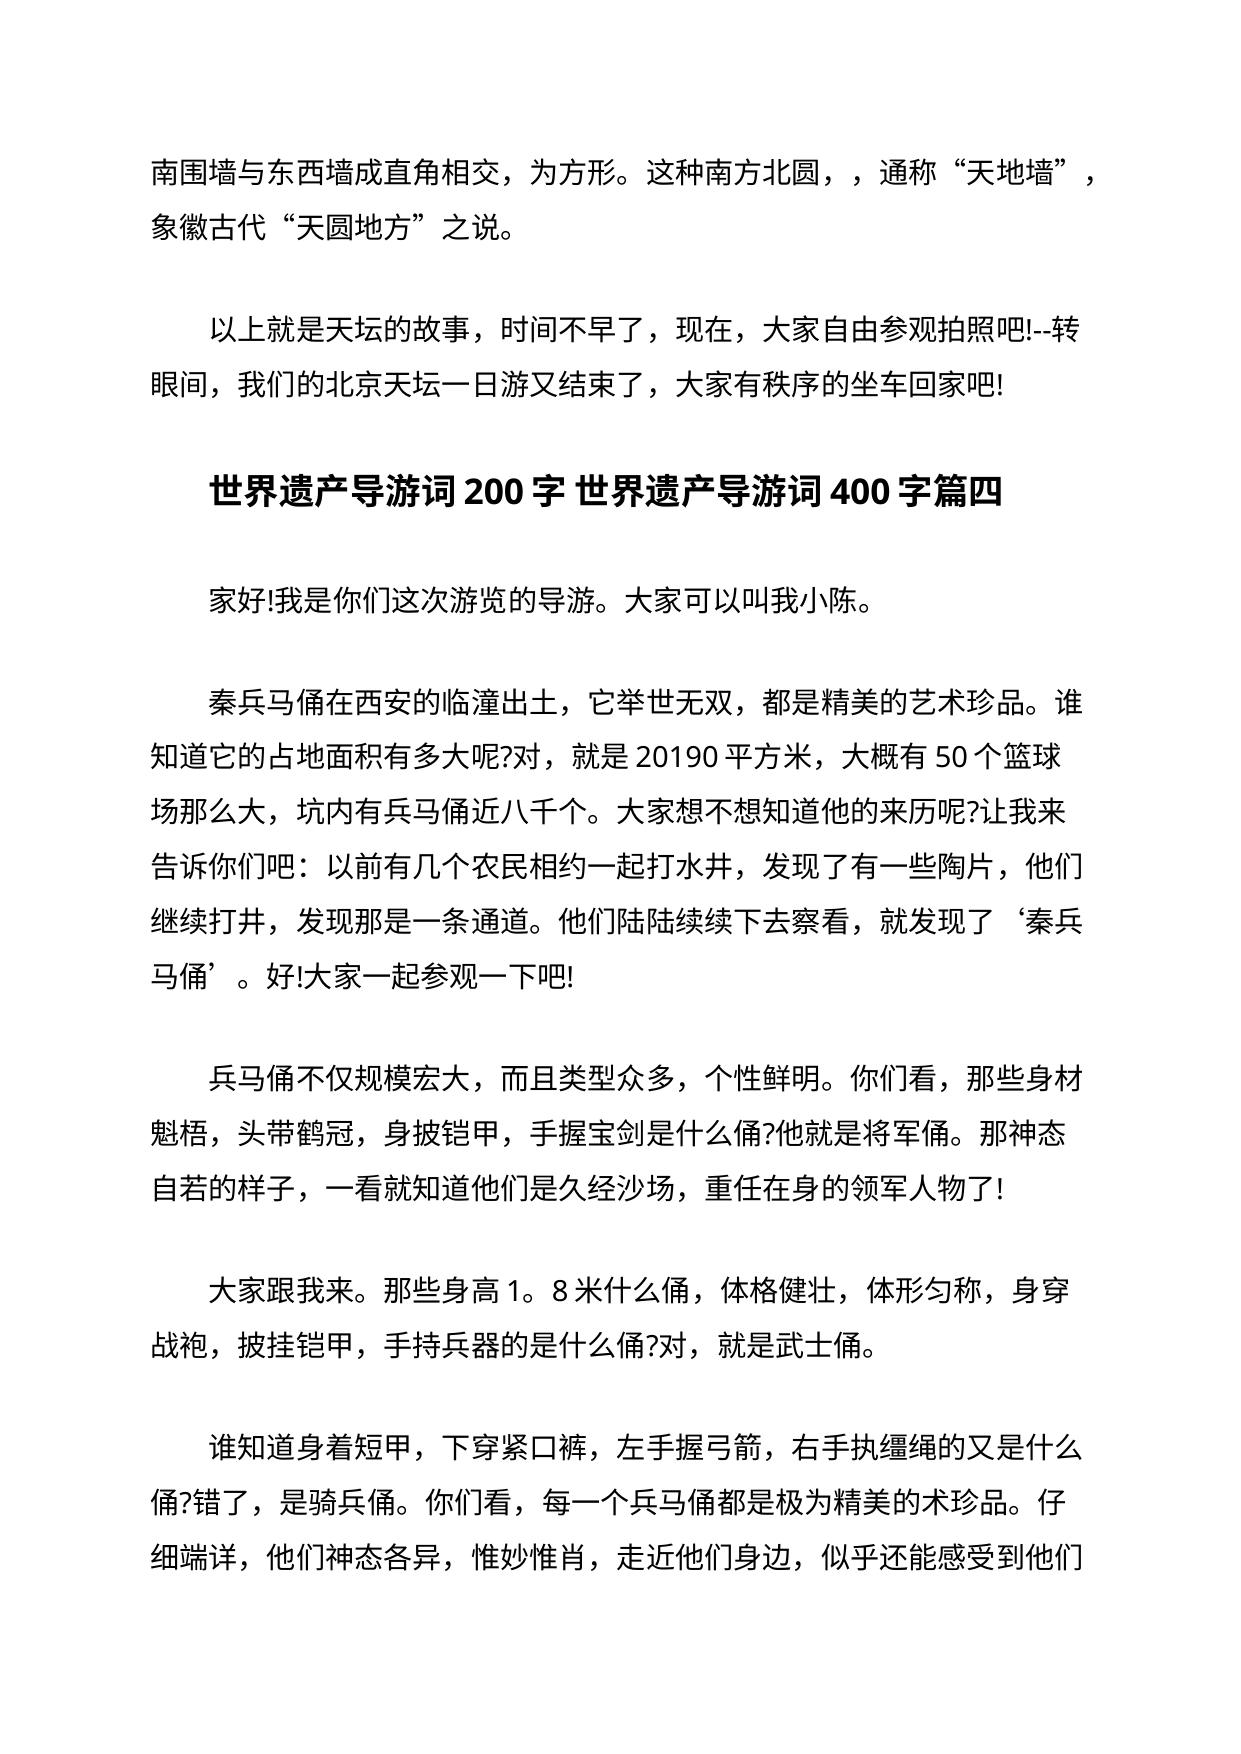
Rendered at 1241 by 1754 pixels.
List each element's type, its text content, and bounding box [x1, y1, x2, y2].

text 兵马俑不仅规模宏大，而且类型众多，个性鲜明。你们看，那些身材魁梧，头带鹤冠，身披铠甲，手握宝剑是什么俑?他就是将军俑。那神态自若的样子，一看就知道他们是久经沙场，重任在身的领军人物了! [150, 1056, 1090, 1208]
text 以上就是天坛的故事，时间不早了，现在，大家自由参观拍照吧!--转眼间，我们的北京天坛一日游又结束了，大家有秩序的坐车回家吧! [150, 307, 1090, 404]
text 家好!我是你们这次游览的导游。大家可以叫我小陈。 [150, 577, 1090, 619]
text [150, 1425, 1090, 1577]
text 秦兵马俑在西安的临潼出土，它举世无双，都是精美的艺术珍品。谁知道它的占地面积有多大呢?对，就是20190平方米，大概有50个篮球场那么大，坑内有兵马俑近八千个。大家想不想知道他的来历呢?让我来告诉你们吧：以前有几个农民相约一起打水井，发现了有一些陶片，他们继续打井，发现那是一条通道。他们陆陆续续下去察看，就发现了‘秦兵马俑’。好!大家一起参观一下吧! [150, 679, 1090, 996]
text 世界遗产导游词200字 世界遗产导游词400字篇四 [150, 464, 1090, 515]
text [150, 150, 1090, 247]
text 大家跟我来。那些身高1。8米什么俑，体格健壮，体形匀称，身穿战袍，披挂铠甲，手持兵器的是什么俑?对，就是武士俑。 [150, 1268, 1090, 1365]
